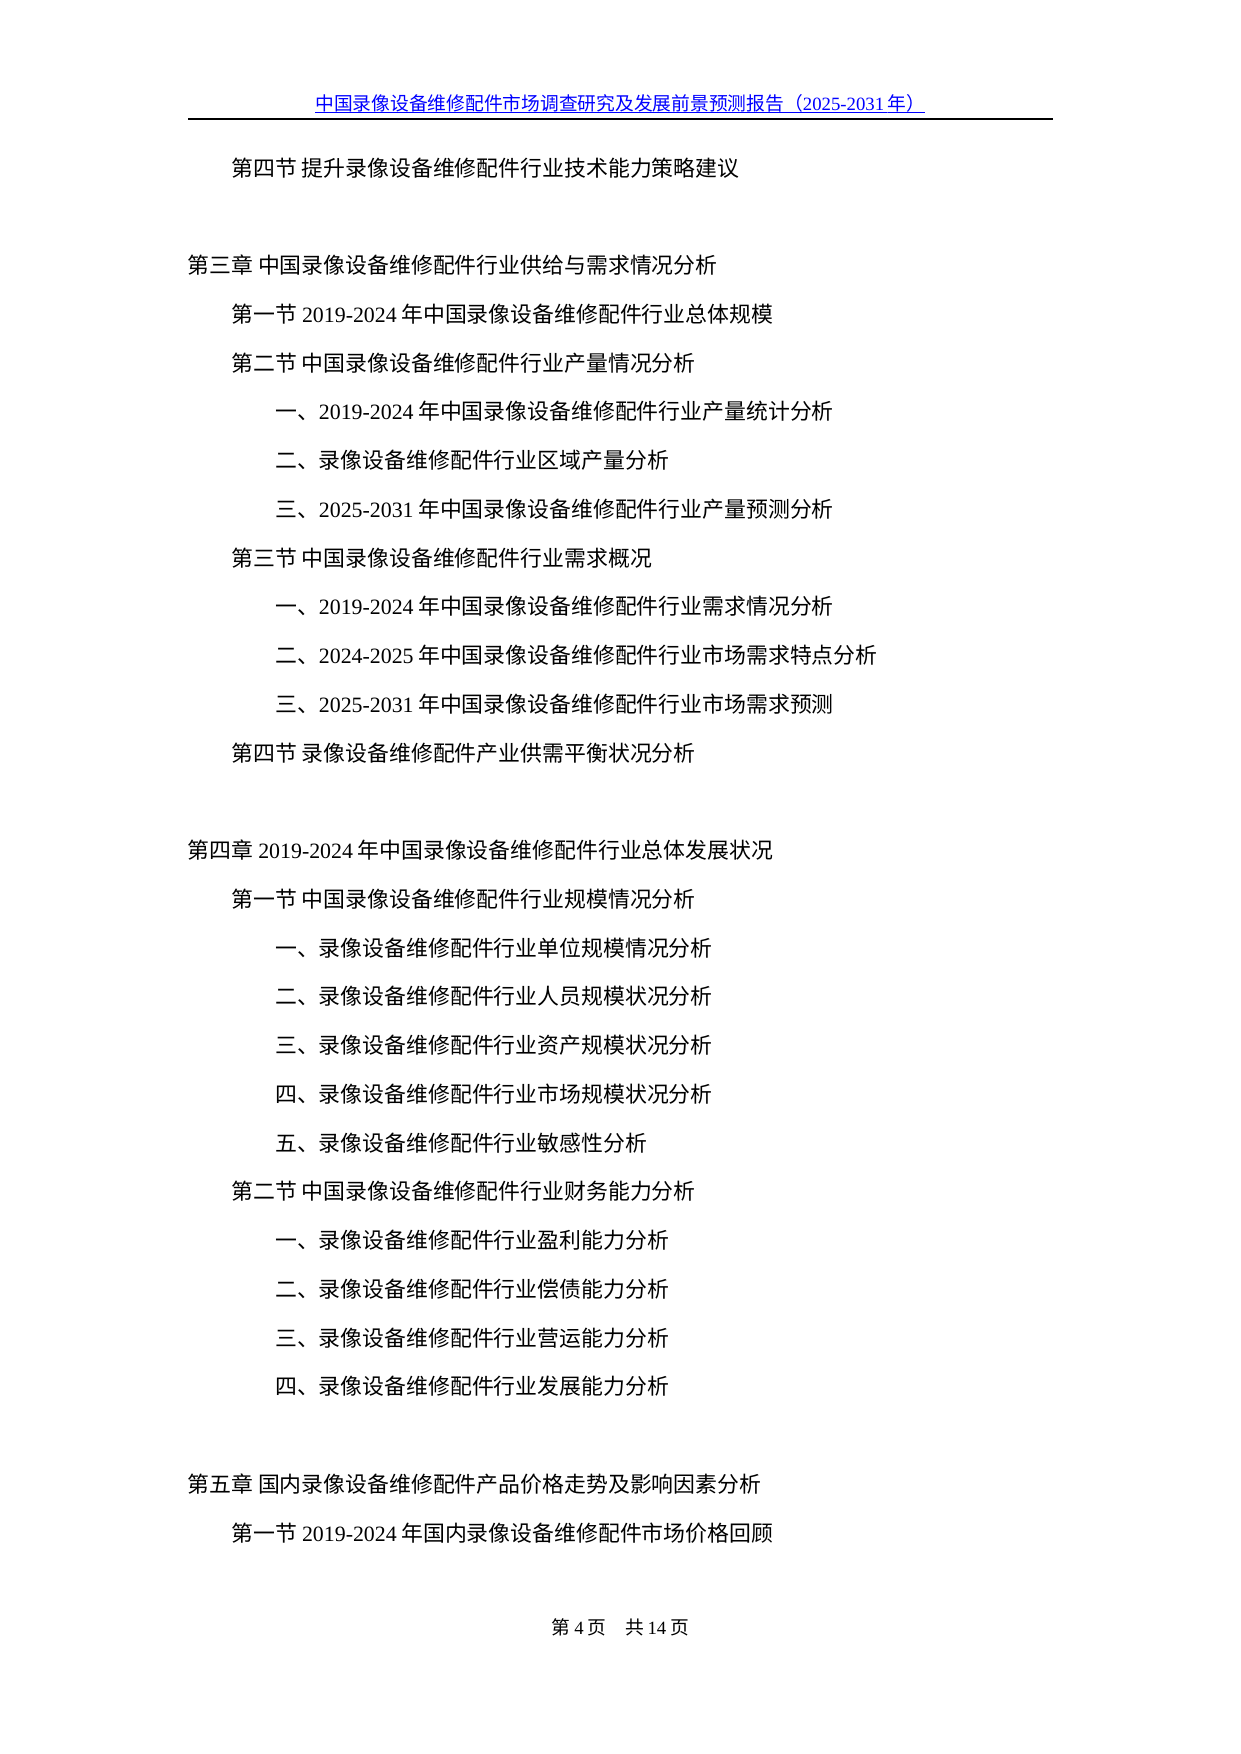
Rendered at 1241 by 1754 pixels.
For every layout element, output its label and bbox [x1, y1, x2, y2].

text [187, 150, 1053, 1548]
